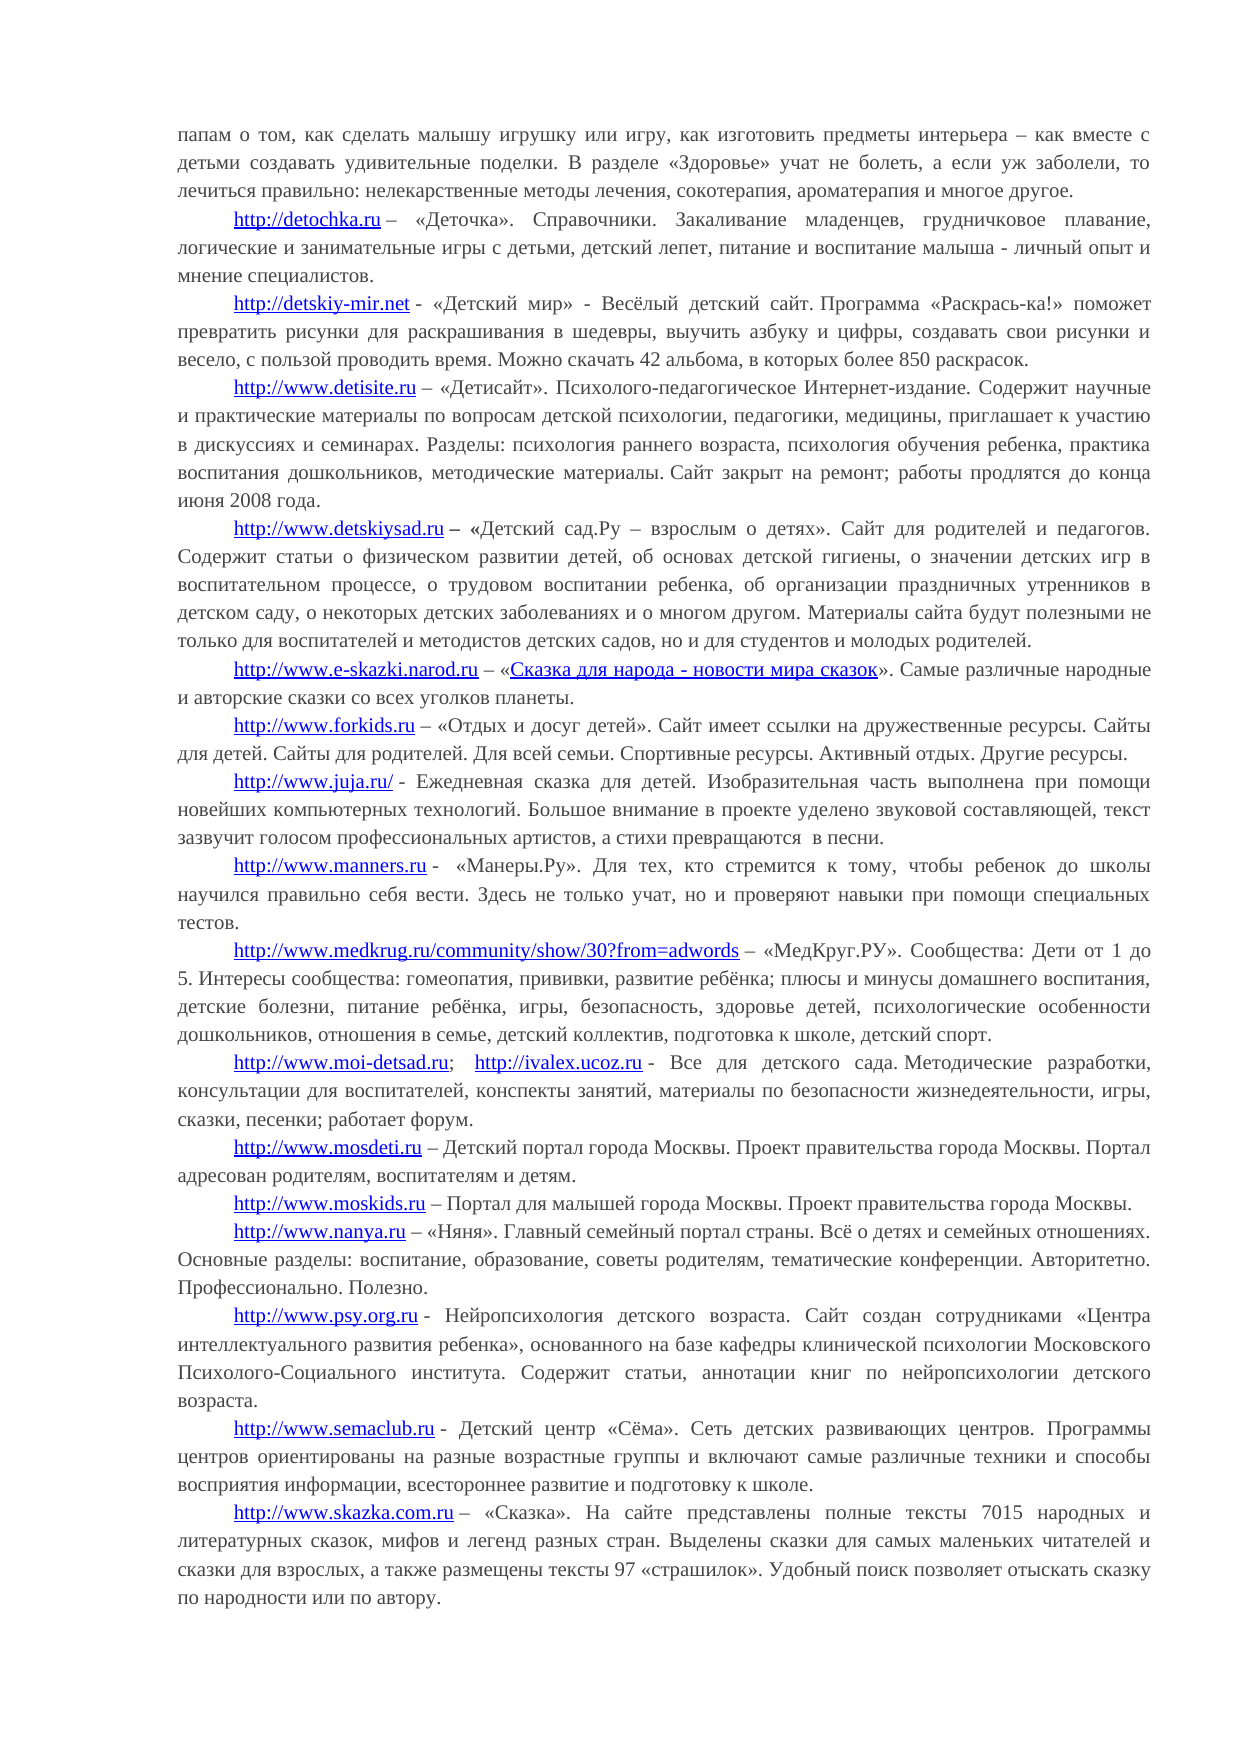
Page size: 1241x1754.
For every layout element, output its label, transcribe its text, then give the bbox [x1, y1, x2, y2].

text http://www.skazka.com.ru – «Сказка». На сайте представлены полные тексты 7015 народных и литературных сказок, мифов и легенд разных стран. Выделены сказки для самых маленьких читателей и сказки для взрослых, а также размещены тексты 97 «страшилок». Удобный поиск позволяет отыскать сказку по народности или по автору. [177, 1496, 1152, 1609]
text http://www.manners.ru - «Манеры.Ру». Для тех, кто стремится к тому, чтобы ребенок до школы научился правильно себя вести. Здесь не только учат, но и проверяют навыки при помощи специальных тестов. [177, 849, 1152, 934]
text http://detochka.ru – «Деточка». Справочники. Закаливание младенцев, грудничковое плавание, логические и занимательные игры с детьми, детский лепет, питание и воспитание малыша - личный опыт и мнение специалистов. [177, 202, 1152, 287]
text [177, 118, 1152, 202]
text http://www.semaclub.ru - Детский центр «Сёма». Сеть детских развивающих центров. Программы центров ориентированы на разные возрастные группы и включают самые различные техники и способы восприятия информации, всестороннее развитие и подготовку к школе. [177, 1412, 1152, 1496]
text http://www.detisite.ru – «Детисайт». Психолого-педагогическое Интернет-издание. Содержит научные и практические материалы по вопросам детской психологии, педагогики, медицины, приглашает к участию в дискуссиях и семинарах. Разделы: психология раннего возраста, психология обучения ребенка, практика воспитания дошкольников, методические материалы. Сайт закрыт на ремонт; работы продлятся до конца июня 2008 года. [177, 371, 1152, 512]
text http://www.nanya.ru – «Няня». Главный семейный портал страны. Всё о детях и семейных отношениях. Основные разделы: воспитание, образование, советы родителям, тематические конференции. Авторитетно. Профессионально. Полезно. [177, 1215, 1152, 1299]
text http://www.moskids.ru – Портал для малышей города Москвы. Проект правительства города Москвы. [177, 1187, 1152, 1215]
text http://detskiy-mir.net - «Детский мир» - Весёлый детский сайт. Программа «Раскрась-ка!» поможет превратить рисунки для раскрашивания в шедевры, выучить азбуку и цифры, создавать свои рисунки и весело, с пользой проводить время. Можно скачать 42 альбома, в которых более 850 раскрасок. [177, 287, 1152, 371]
text http://www.mosdeti.ru – Детский портал города Москвы. Проект правительства города Москвы. Портал адресован родителям, воспитателям и детям. [177, 1131, 1152, 1187]
text http://www.moi-detsad.ru; http://ivalex.ucoz.ru - Все для детского сада. Методические разработки, консультации для воспитателей, конспекты занятий, материалы по безопасности жизнедеятельности, игры, сказки, песенки; работает форум. [177, 1046, 1152, 1131]
text http://www.medkrug.ru/community/show/30?from=adwords – «МедКруг.РУ». Сообщества: Дети от 1 до 5. Интересы сообщества: гомеопатия, прививки, развитие ребёнка; плюсы и минусы домашнего воспитания, детские болезни, питание ребёнка, игры, безопасность, здоровье детей, психологические особенности дошкольников, отношения в семье, детский коллектив, подготовка к школе, детский спорт. [177, 934, 1152, 1046]
text http://www.forkids.ru – «Отдых и досуг детей». Сайт имеет ссылки на дружественные ресурсы. Сайты для детей. Сайты для родителей. Для всей семьи. Спортивные ресурсы. Активный отдых. Другие ресурсы. [177, 709, 1152, 765]
text http://www.e-skazki.narod.ru – «Сказка для народа - новости мира сказок». Самые различные народные и авторские сказки со всех уголков планеты. [177, 652, 1152, 709]
text http://www.detskiysad.ru – «Детский сад.Ру – взрослым о детях». Сайт для родителей и педагогов. Содержит статьи о физическом развитии детей, об основах детской гигиены, о значении детских игр в воспитательном процессе, о трудовом воспитании ребенка, об организации праздничных утренников в детском саду, о некоторых детских заболеваниях и о многом другом. Материалы сайта будут полезными не только для воспитателей и методистов детских садов, но и для студентов и молодых родителей. [177, 512, 1152, 652]
text http://www.juja.ru/ - Ежедневная сказка для детей. Изобразительная часть выполнена при помощи новейших компьютерных технологий. Большое внимание в проекте уделено звуковой составляющей, текст зазвучит голосом профессиональных артистов, а стихи превращаются в песни. [177, 765, 1152, 849]
text http://www.psy.org.ru - Нейропсихология детского возраста. Сайт создан сотрудниками «Центра интеллектуального развития ребенка», основанного на базе кафедры клинической психологии Московского Психолого-Социального института. Содержит статьи, аннотации книг по нейропсихологии детского возраста. [177, 1299, 1152, 1412]
